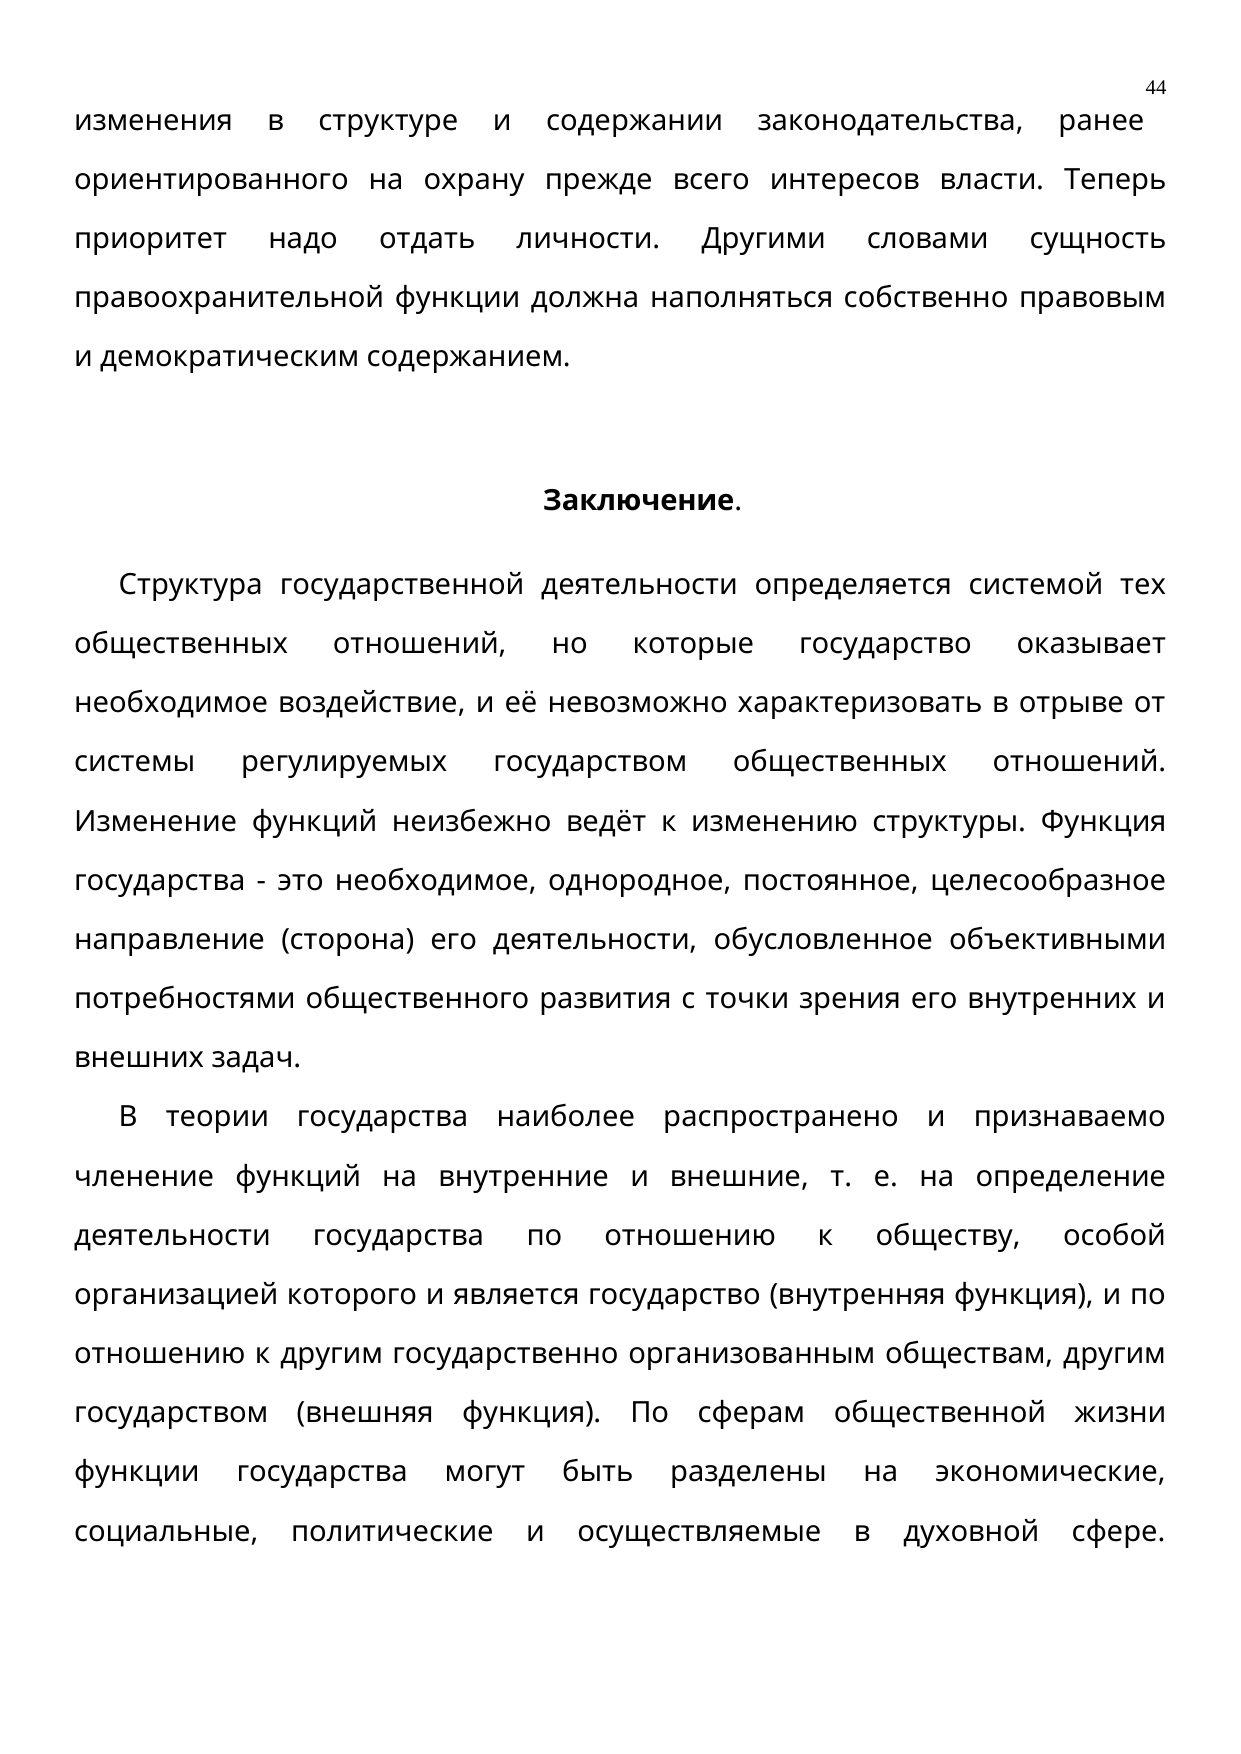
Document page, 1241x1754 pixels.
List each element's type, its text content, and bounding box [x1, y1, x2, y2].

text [74, 99, 1167, 375]
text Структура государственной деятельности определяется системой тех общественных отношений, но которые государство оказывает необходимое воздействие, и её невозможно характеризовать в отрыве от системы регулируемых государством общественных отношений. Изменение функций неизбежно ведёт к изменению структуры. Функция государства - это необходимое, однородное, постоянное, целесообразное направление (сторона) его деятельности, обусловленное объективными потребностями общественного развития с точки зрения его внутренних и внешних задач. [74, 563, 1167, 1076]
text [74, 1096, 1167, 1549]
text Заключение. [74, 479, 1167, 518]
